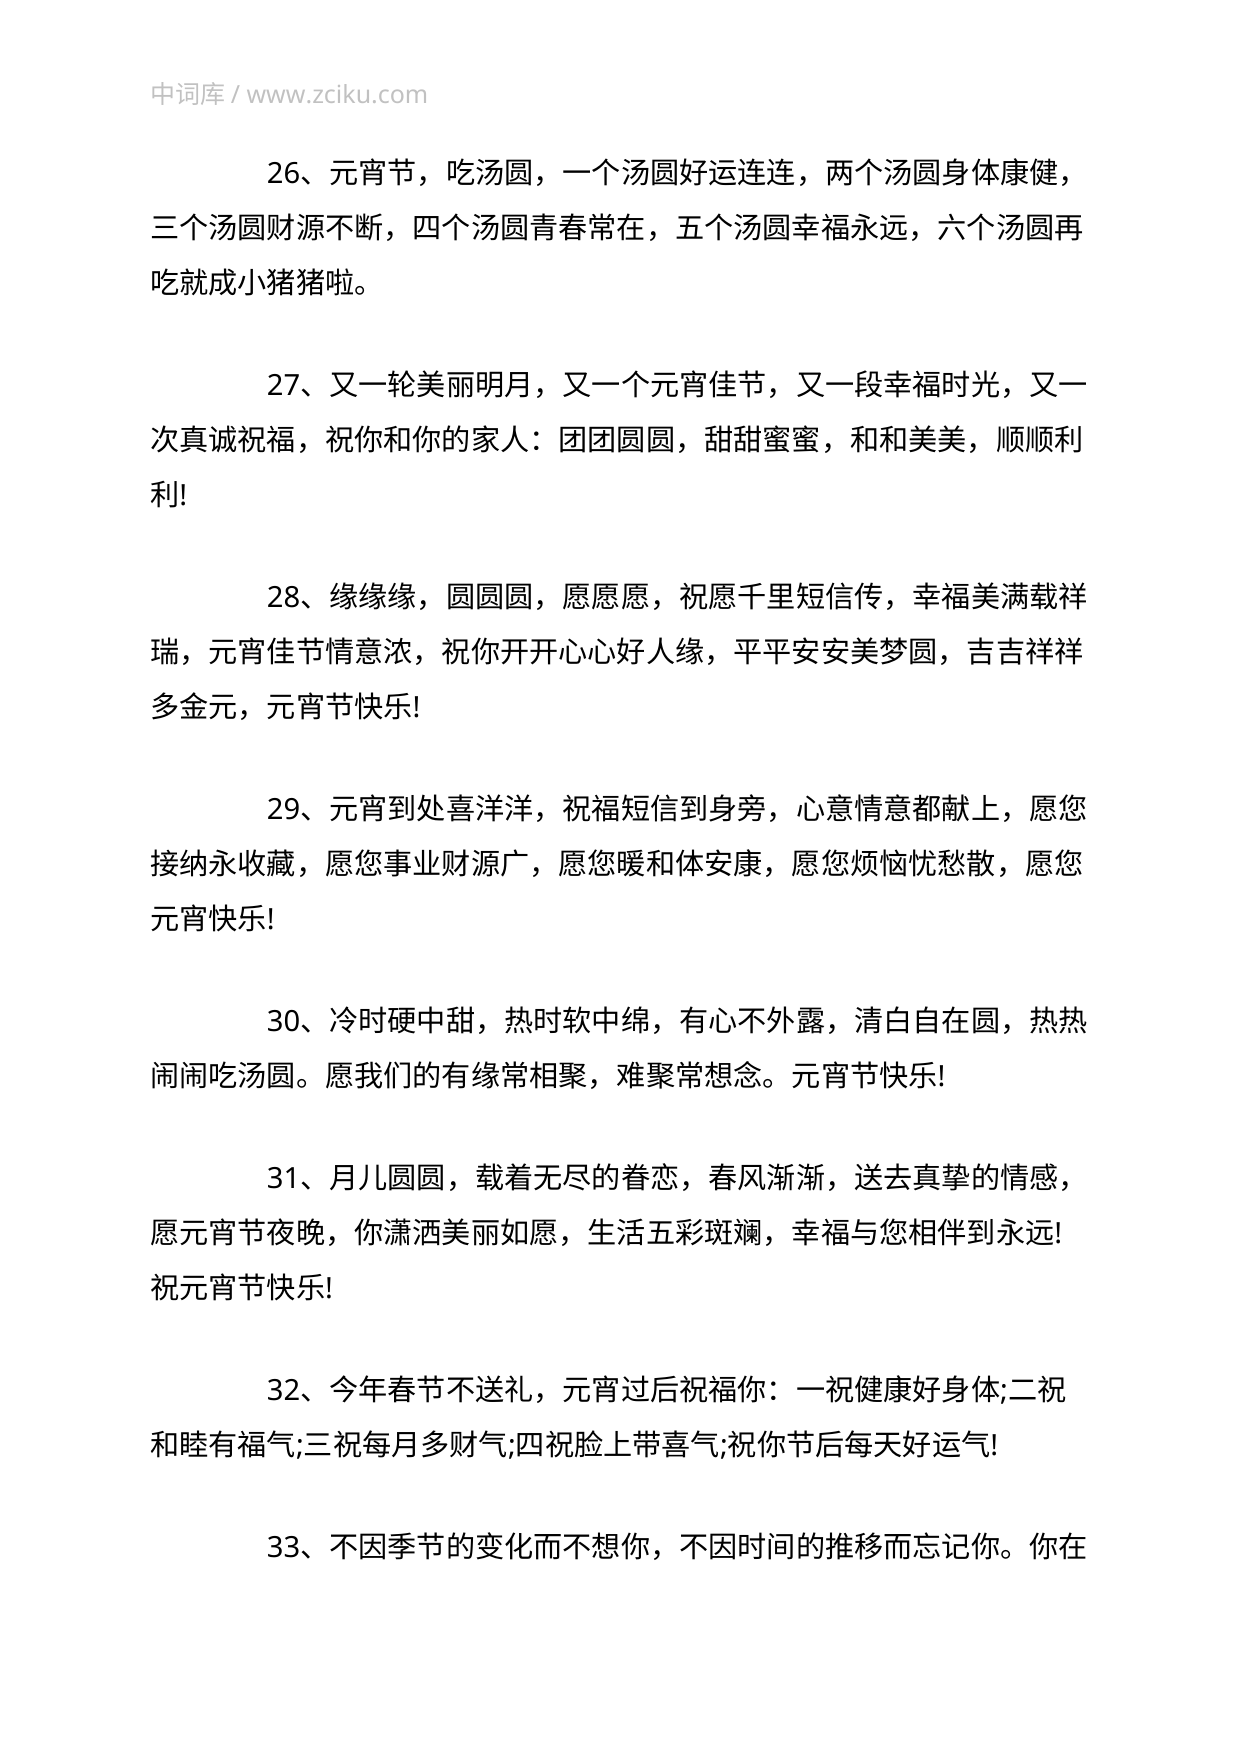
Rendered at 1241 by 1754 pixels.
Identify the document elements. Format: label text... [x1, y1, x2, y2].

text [150, 1523, 1090, 1566]
text 27、又一轮美丽明月，又一个元宵佳节，又一段幸福时光，又一次真诚祝福，祝你和你的家人：团团圆圆，甜甜蜜蜜，和和美美，顺顺利利! [150, 362, 1090, 514]
text 32、今年春节不送礼，元宵过后祝福你：一祝健康好身体;二祝和睦有福气;三祝每月多财气;四祝脸上带喜气;祝你节后每天好运气! [150, 1366, 1090, 1464]
text 31、月儿圆圆，载着无尽的眷恋，春风渐渐，送去真挚的情感，愿元宵节夜晚，你潇洒美丽如愿，生活五彩斑斓，幸福与您相伴到永远!祝元宵节快乐! [150, 1154, 1090, 1307]
text 26、元宵节，吃汤圆，一个汤圆好运连连，两个汤圆身体康健，三个汤圆财源不断，四个汤圆青春常在，五个汤圆幸福永远，六个汤圆再吃就成小猪猪啦。 [150, 150, 1090, 302]
text 28、缘缘缘，圆圆圆，愿愿愿，祝愿千里短信传，幸福美满载祥瑞，元宵佳节情意浓，祝你开开心心好人缘，平平安安美梦圆，吉吉祥祥多金元，元宵节快乐! [150, 573, 1090, 726]
text 30、冷时硬中甜，热时软中绵，有心不外露，清白自在圆，热热闹闹吃汤圆。愿我们的有缘常相聚，难聚常想念。元宵节快乐! [150, 997, 1090, 1095]
text 29、元宵到处喜洋洋，祝福短信到身旁，心意情意都献上，愿您接纳永收藏，愿您事业财源广，愿您暖和体安康，愿您烦恼忧愁散，愿您元宵快乐! [150, 785, 1090, 938]
